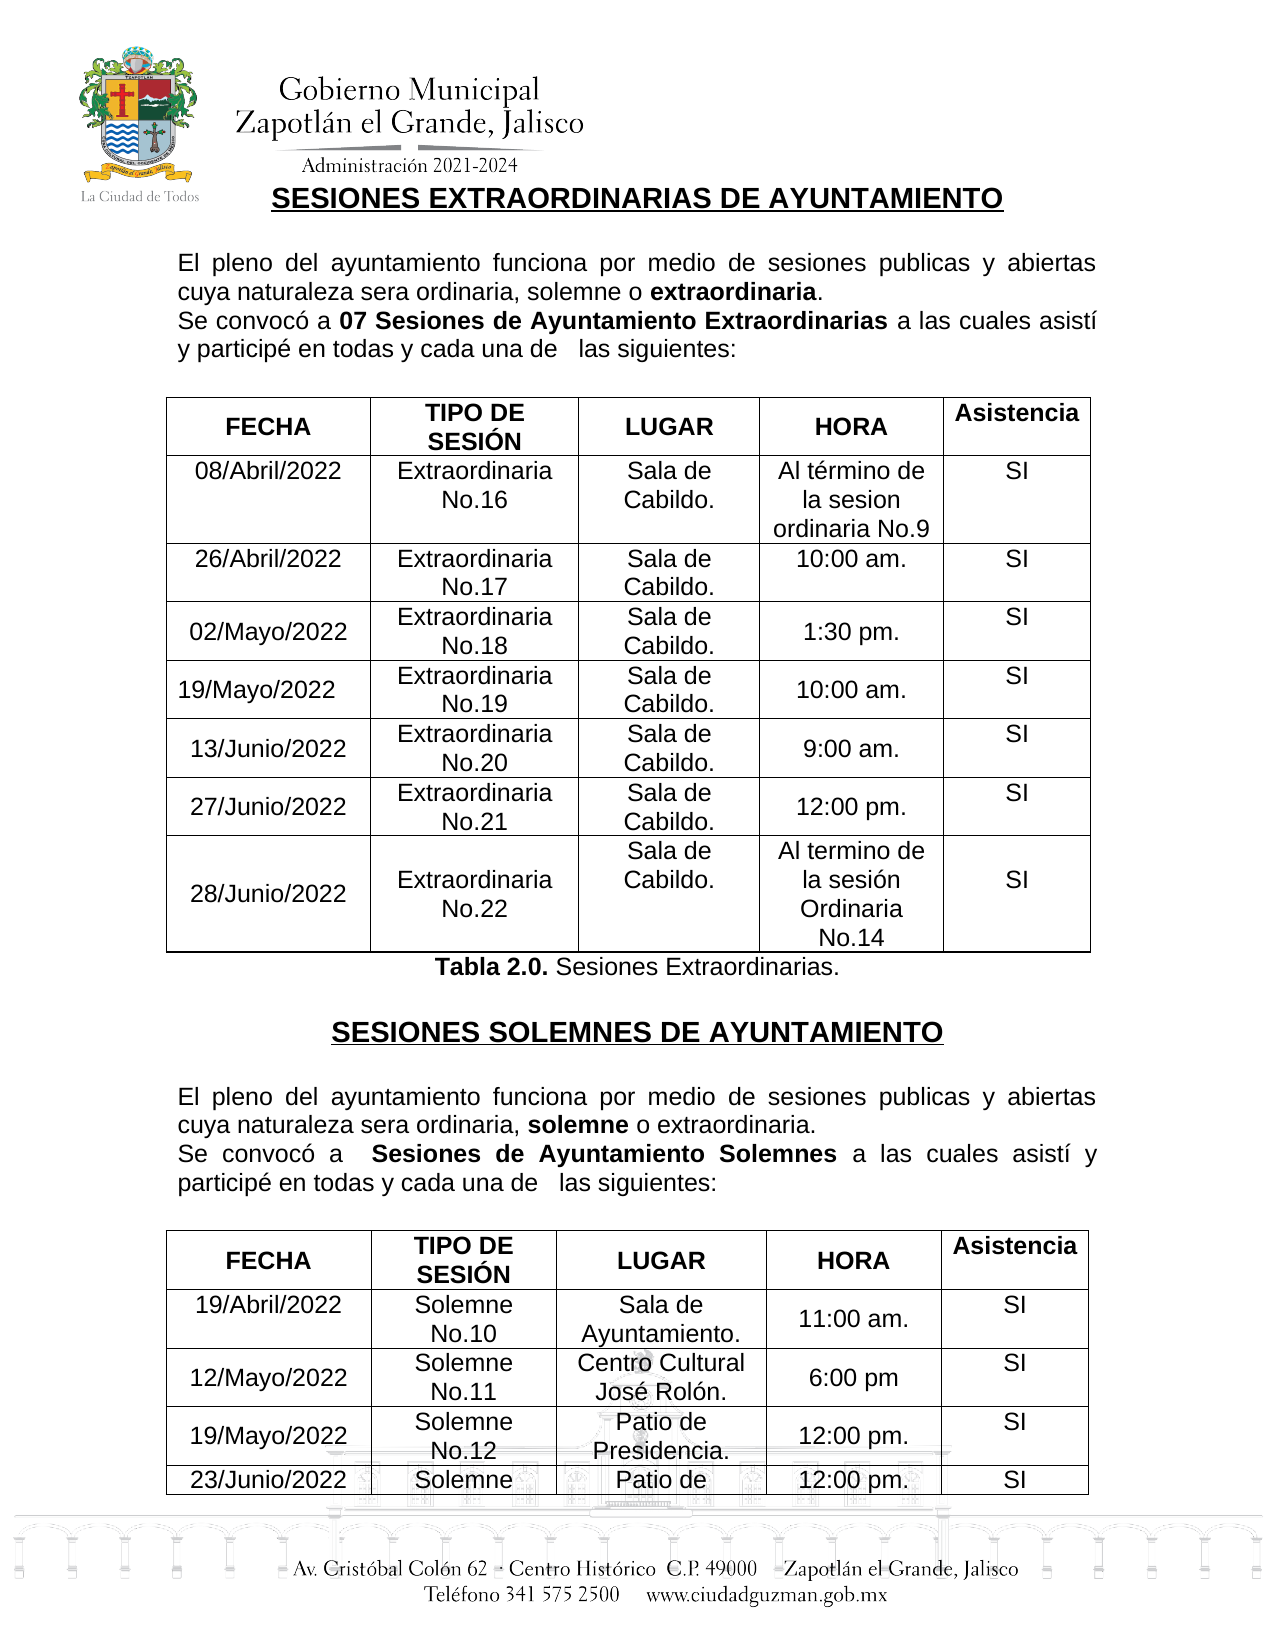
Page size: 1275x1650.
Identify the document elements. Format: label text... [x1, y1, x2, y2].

table_cell SI [944, 836, 1090, 951]
table_cell SI [944, 661, 1090, 718]
table_cell 27/Junio/2022 [167, 778, 370, 835]
table_cell Sala de Cabildo. [579, 661, 759, 718]
table_header LUGAR [579, 398, 759, 455]
text Tabla 2.0. Sesiones Extraordinarias. [177, 952, 1098, 981]
table_cell Extraordinaria No.17 [371, 544, 578, 601]
table_cell 12:00 pm. [767, 1407, 941, 1464]
table_cell 1:30 pm. [760, 602, 943, 660]
table_cell SI [942, 1290, 1088, 1347]
table_cell SI [944, 456, 1090, 543]
text El pleno del ayuntamiento funciona por medio de sesiones publicas y abiertas cuya naturaleza sera ordinaria, solemne o extraordinaria. [177, 248, 1098, 306]
table_cell Sala de Cabildo. [579, 719, 759, 777]
table_header HORA [767, 1231, 941, 1289]
table_cell Extraordinaria No.20 [371, 719, 578, 777]
table_cell Solemne No.10 [372, 1290, 556, 1347]
table_cell Sala de Cabildo. [579, 544, 759, 601]
table_cell 28/Junio/2022 [167, 836, 370, 951]
table_cell Extraordinaria No.16 [371, 456, 578, 543]
text SESIONES EXTRAORDINARIAS DE AYUNTAMIENTO [177, 181, 1098, 215]
table_cell 6:00 pm [767, 1349, 941, 1406]
table_cell 12:00 pm. [760, 778, 943, 835]
table_cell 12/Mayo/2022 [167, 1349, 371, 1406]
table_cell Extraordinaria No.18 [371, 602, 578, 660]
text Se convocó a 07 Sesiones de Ayuntamiento Extraordinarias a las cuales asistí y participé en todas y cada una de las siguientes: [177, 306, 1098, 363]
table_cell SI [944, 719, 1090, 777]
table_cell Extraordinaria No.22 [371, 836, 578, 951]
table_header HORA [760, 398, 943, 455]
table_cell Al término de la sesion ordinaria No.9 [760, 456, 943, 543]
table_header TIPO DE SESIÓN [372, 1231, 556, 1289]
table_cell 10:00 am. [760, 661, 943, 718]
text Se convocó a Sesiones de Ayuntamiento Solemnes a las cuales asistí y participé en todas y cada una de las siguientes: [177, 1139, 1098, 1197]
table_cell Sala de Cabildo. [579, 456, 759, 543]
table_cell Sala de Cabildo. [579, 602, 759, 660]
table_cell 19/Mayo/2022 [167, 1407, 371, 1464]
table_cell 08/Abril/2022 [167, 456, 370, 543]
table_cell 23/Junio/2022 [167, 1466, 371, 1494]
table_header TIPO DE SESIÓN [371, 398, 578, 455]
table_cell Sala de Cabildo. [579, 836, 759, 951]
table_cell Extraordinaria No.19 [371, 661, 578, 718]
table_header FECHA [167, 398, 370, 455]
text SESIONES SOLEMNES DE AYUNTAMIENTO [177, 1015, 1098, 1048]
table_header FECHA [167, 1231, 371, 1289]
table_cell Solemne No.13 [372, 1466, 556, 1494]
table_cell 13/Junio/2022 [167, 719, 370, 777]
table_cell 26/Abril/2022 [167, 544, 370, 601]
table_cell Patio de Presidencia. [557, 1407, 766, 1464]
table_cell SI [944, 778, 1090, 835]
table_cell 02/Mayo/2022 [167, 602, 370, 660]
table_cell SI [944, 544, 1090, 601]
table_cell SI [942, 1407, 1088, 1464]
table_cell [557, 1466, 766, 1494]
table_cell Extraordinaria No.21 [371, 778, 578, 835]
table_cell 19/Mayo/2022 [167, 661, 370, 718]
table_cell SI [944, 602, 1090, 660]
table_cell Solemne No.12 [372, 1407, 556, 1464]
table_header Asistencia [942, 1231, 1088, 1289]
table_header Asistencia [944, 398, 1090, 455]
table_cell Solemne No.11 [372, 1349, 556, 1406]
table_cell SI [942, 1466, 1088, 1494]
text El pleno del ayuntamiento funciona por medio de sesiones publicas y abiertas cuya naturaleza sera ordinaria, solemne o extraordinaria. [177, 1082, 1098, 1139]
picture [0, 0, 1275, 1650]
table_cell Sala de Ayuntamiento. [557, 1290, 766, 1347]
table_cell Al termino de la sesión Ordinaria No.14 [760, 836, 943, 951]
table_cell 19/Abril/2022 [167, 1290, 371, 1347]
table_cell 12:00 pm. [767, 1466, 941, 1494]
table_cell 9:00 am. [760, 719, 943, 777]
table_cell Centro Cultural José Rolón. [557, 1349, 766, 1406]
table_cell 10:00 am. [760, 544, 943, 601]
table_cell 11:00 am. [767, 1290, 941, 1347]
table_header LUGAR [557, 1231, 766, 1289]
table_cell Sala de Cabildo. [579, 778, 759, 835]
table_cell SI [942, 1349, 1088, 1406]
